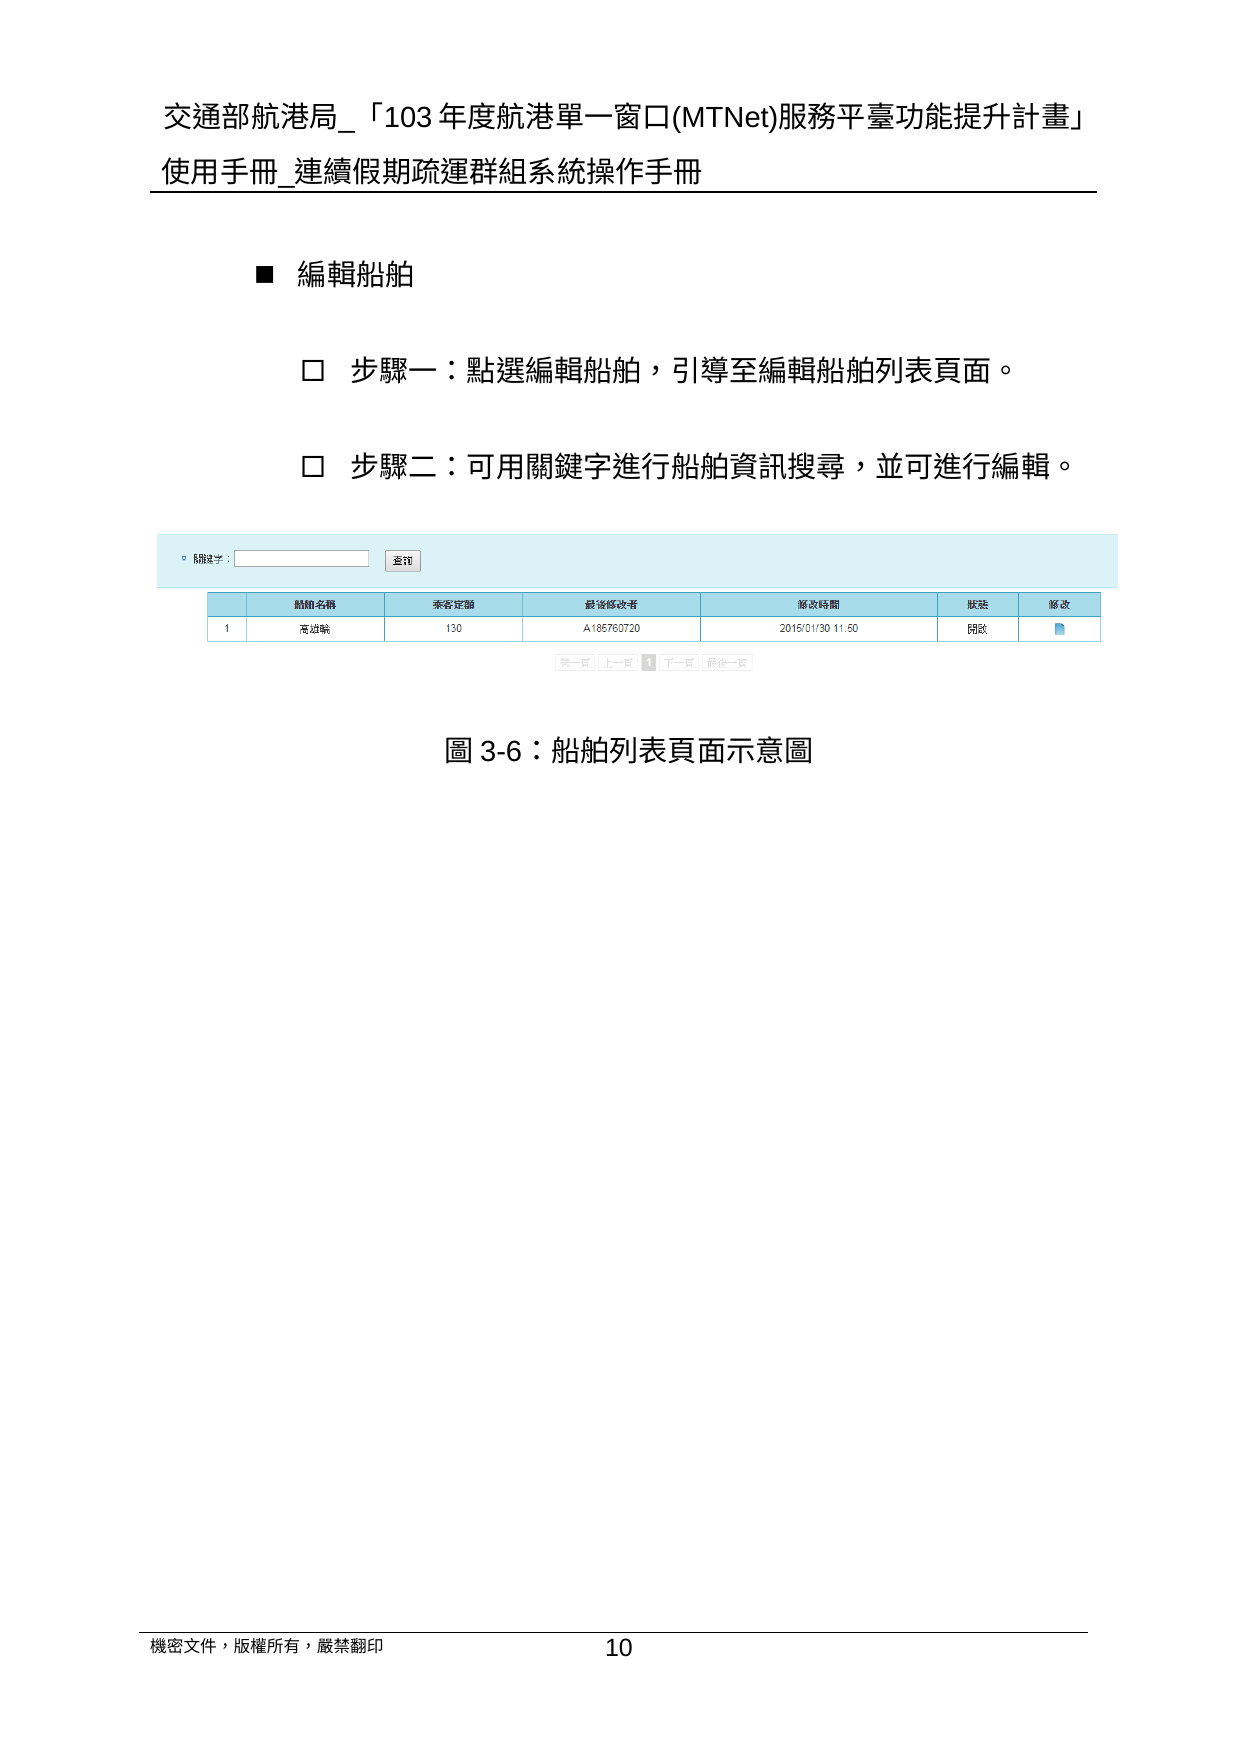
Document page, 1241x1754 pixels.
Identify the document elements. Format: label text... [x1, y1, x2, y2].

list 步驟二：可用關鍵字進行船舶資訊搜尋，並可進行編輯。 [300, 427, 1107, 502]
text 圖 3-6：船舶列表頁面示意圖 [150, 711, 1107, 786]
list 步驟一：點選編輯船舶，引導至編輯船舶列表頁面。 [300, 331, 1107, 406]
picture [150, 523, 1118, 679]
list 編輯船舶 [253, 235, 1107, 310]
